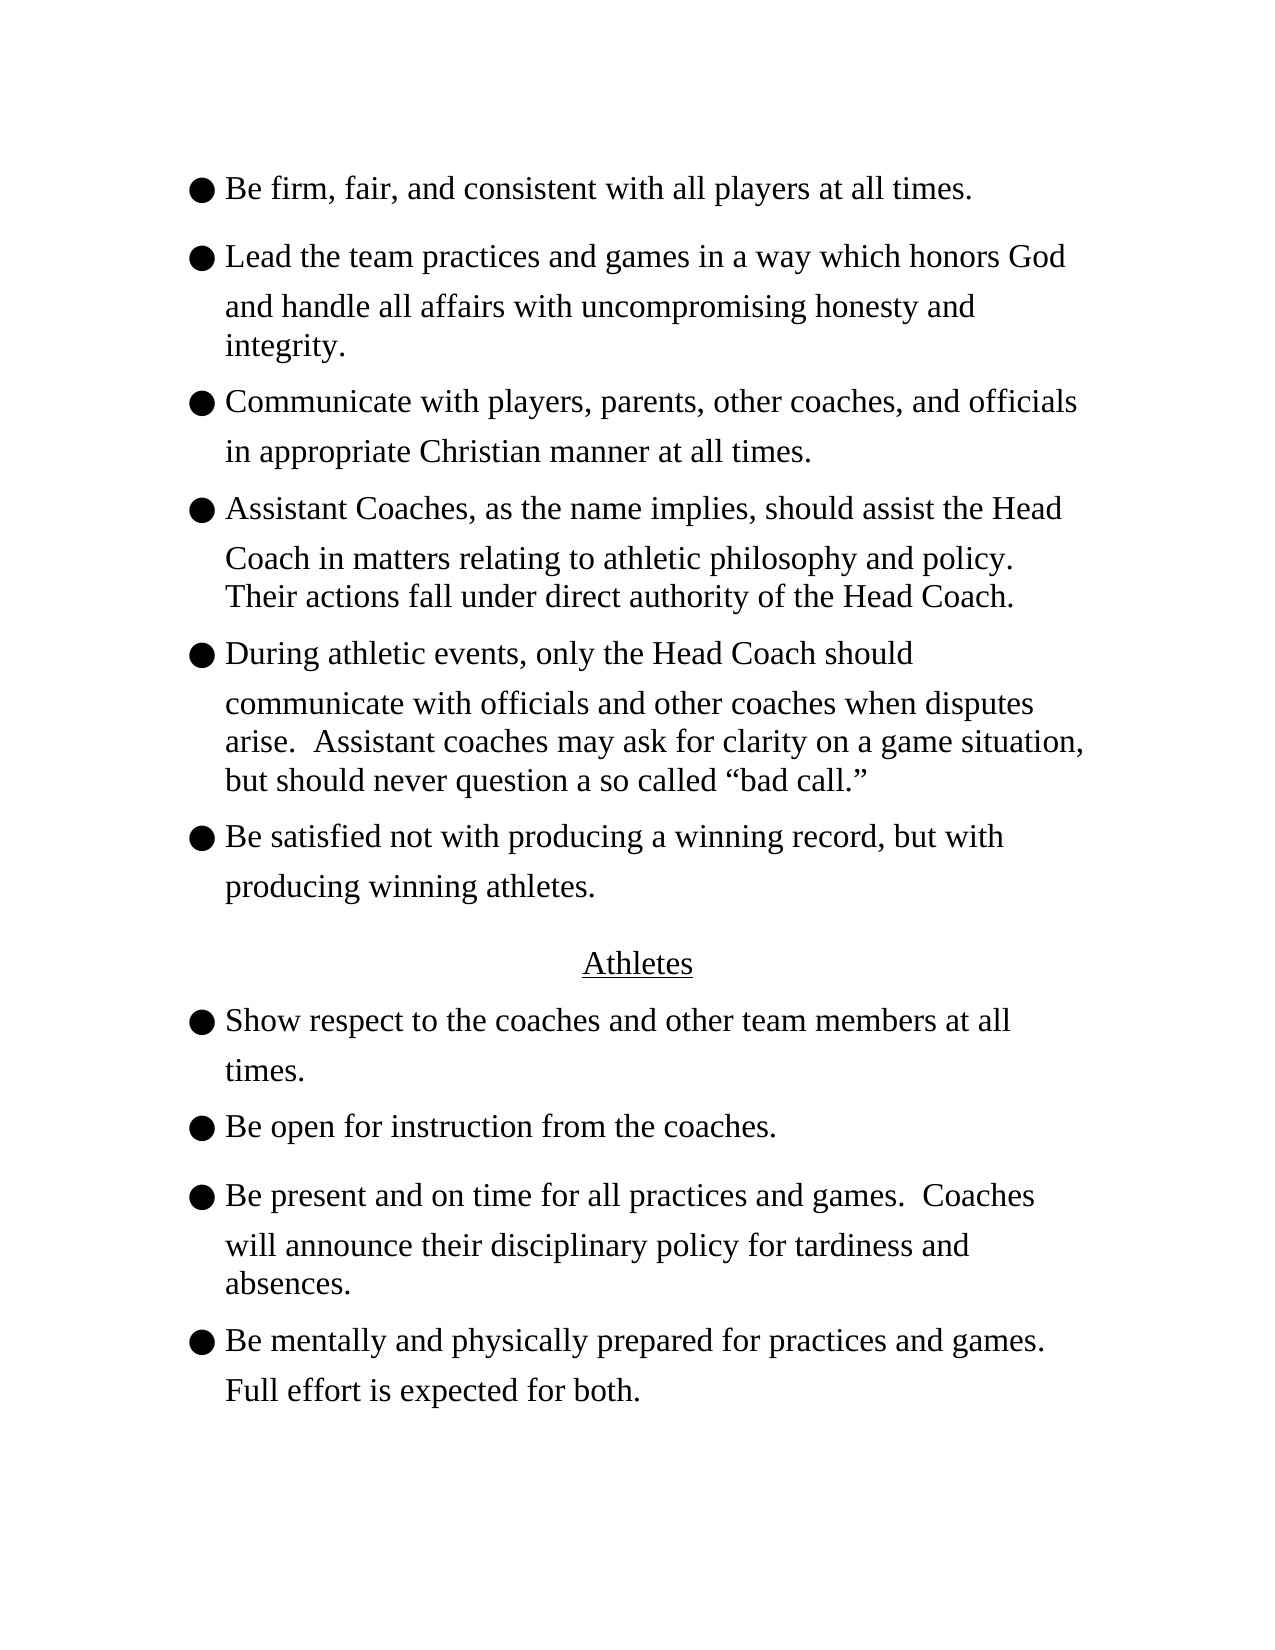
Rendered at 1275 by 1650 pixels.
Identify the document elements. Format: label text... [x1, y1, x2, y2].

list Be open for instruction from the coaches. [187, 1088, 1087, 1157]
list Be satisfied not with producing a winning record, but with producing winning athletes. [187, 798, 1087, 905]
text Athletes [187, 943, 1087, 982]
list Be present and on time for all practices and games. Coaches will announce their disciplinary policy for tardiness and absences. [187, 1157, 1087, 1302]
list Communicate with players, parents, other coaches, and officials in appropriate Christian manner at all times. [187, 363, 1087, 470]
list Assistant Coaches, as the name implies, should assist the Head Coach in matters relating to athletic philosophy and policy. Their actions fall under direct authority of the Head Coach. [187, 470, 1087, 615]
list Show respect to the coaches and other team members at all times. [187, 982, 1087, 1088]
list During athletic events, only the Head Coach should communicate with officials and other coaches when disputes arise. Assistant coaches may ask for clarity on a game situation, but should never question a so called “bad call.” [187, 615, 1087, 798]
list Lead the team practices and games in a way which honors God and handle all affairs with uncompromising honesty and integrity. [187, 218, 1087, 363]
list Be mentally and physically prepared for practices and games. Full effort is expected for both. [187, 1302, 1087, 1408]
list Be firm, fair, and consistent with all players at all times. [187, 150, 1087, 218]
